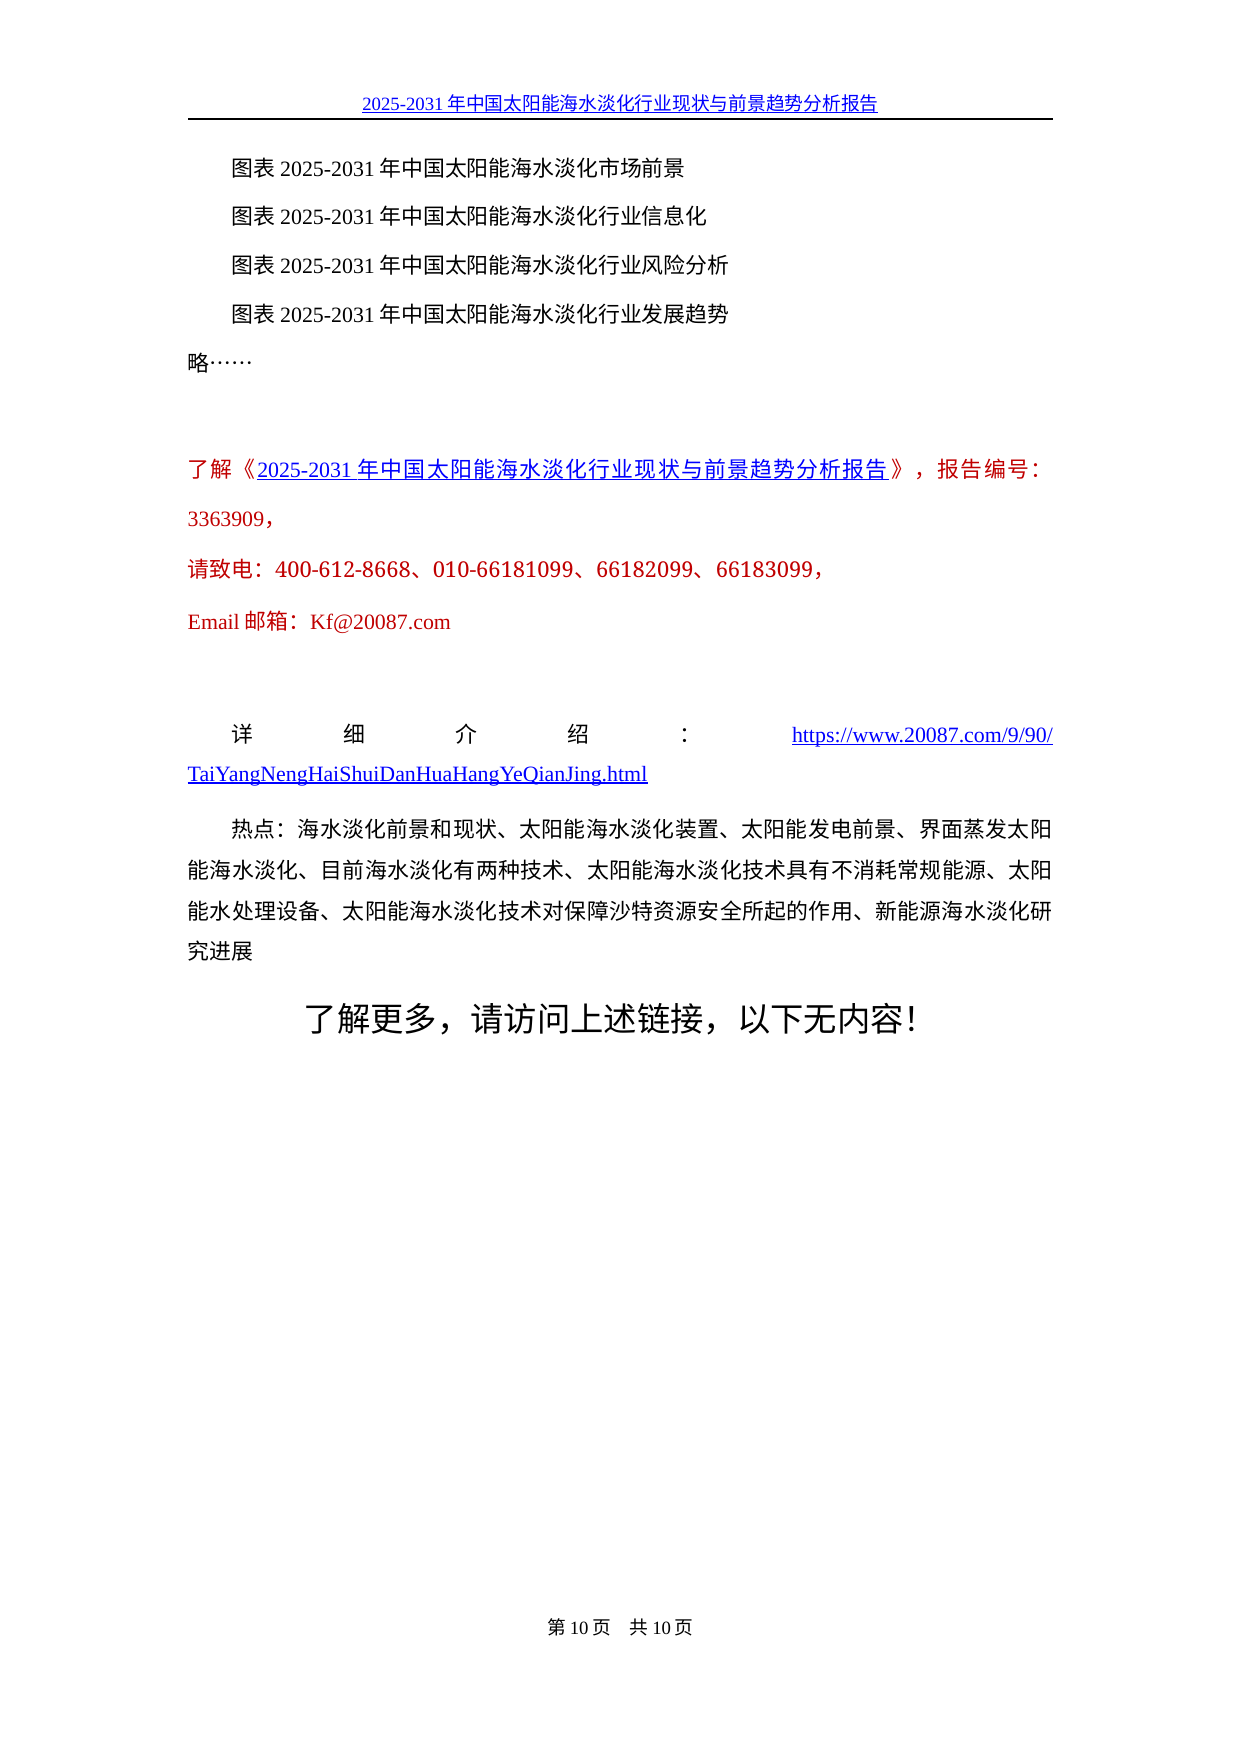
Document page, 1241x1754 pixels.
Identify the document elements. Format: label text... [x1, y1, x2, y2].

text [187, 150, 1053, 378]
text 请致电：400-612-8668、010-66181099、66182099、66183099， [187, 552, 1053, 584]
text 详细介绍：https://www.20087.com/9/90/TaiYangNengHaiShuiDanHuaHangYeQianJing.html [187, 716, 1053, 789]
text Email邮箱：Kf@20087.com [187, 603, 1053, 636]
title 了解更多，请访问上述链接，以下无内容！ [187, 984, 1053, 1049]
text 了解《2025-2031年中国太阳能海水淡化行业现状与前景趋势分析报告》，报告编号：3363909， [187, 452, 1053, 533]
text 热点：海水淡化前景和现状、太阳能海水淡化装置、太阳能发电前景、界面蒸发太阳能海水淡化、目前海水淡化有两种技术、太阳能海水淡化技术具有不消耗常规能源、太阳能水处理设备、太阳能海水淡化技术对保障沙特资源安全所起的作用、新能源海水淡化研究进展 [187, 812, 1053, 966]
